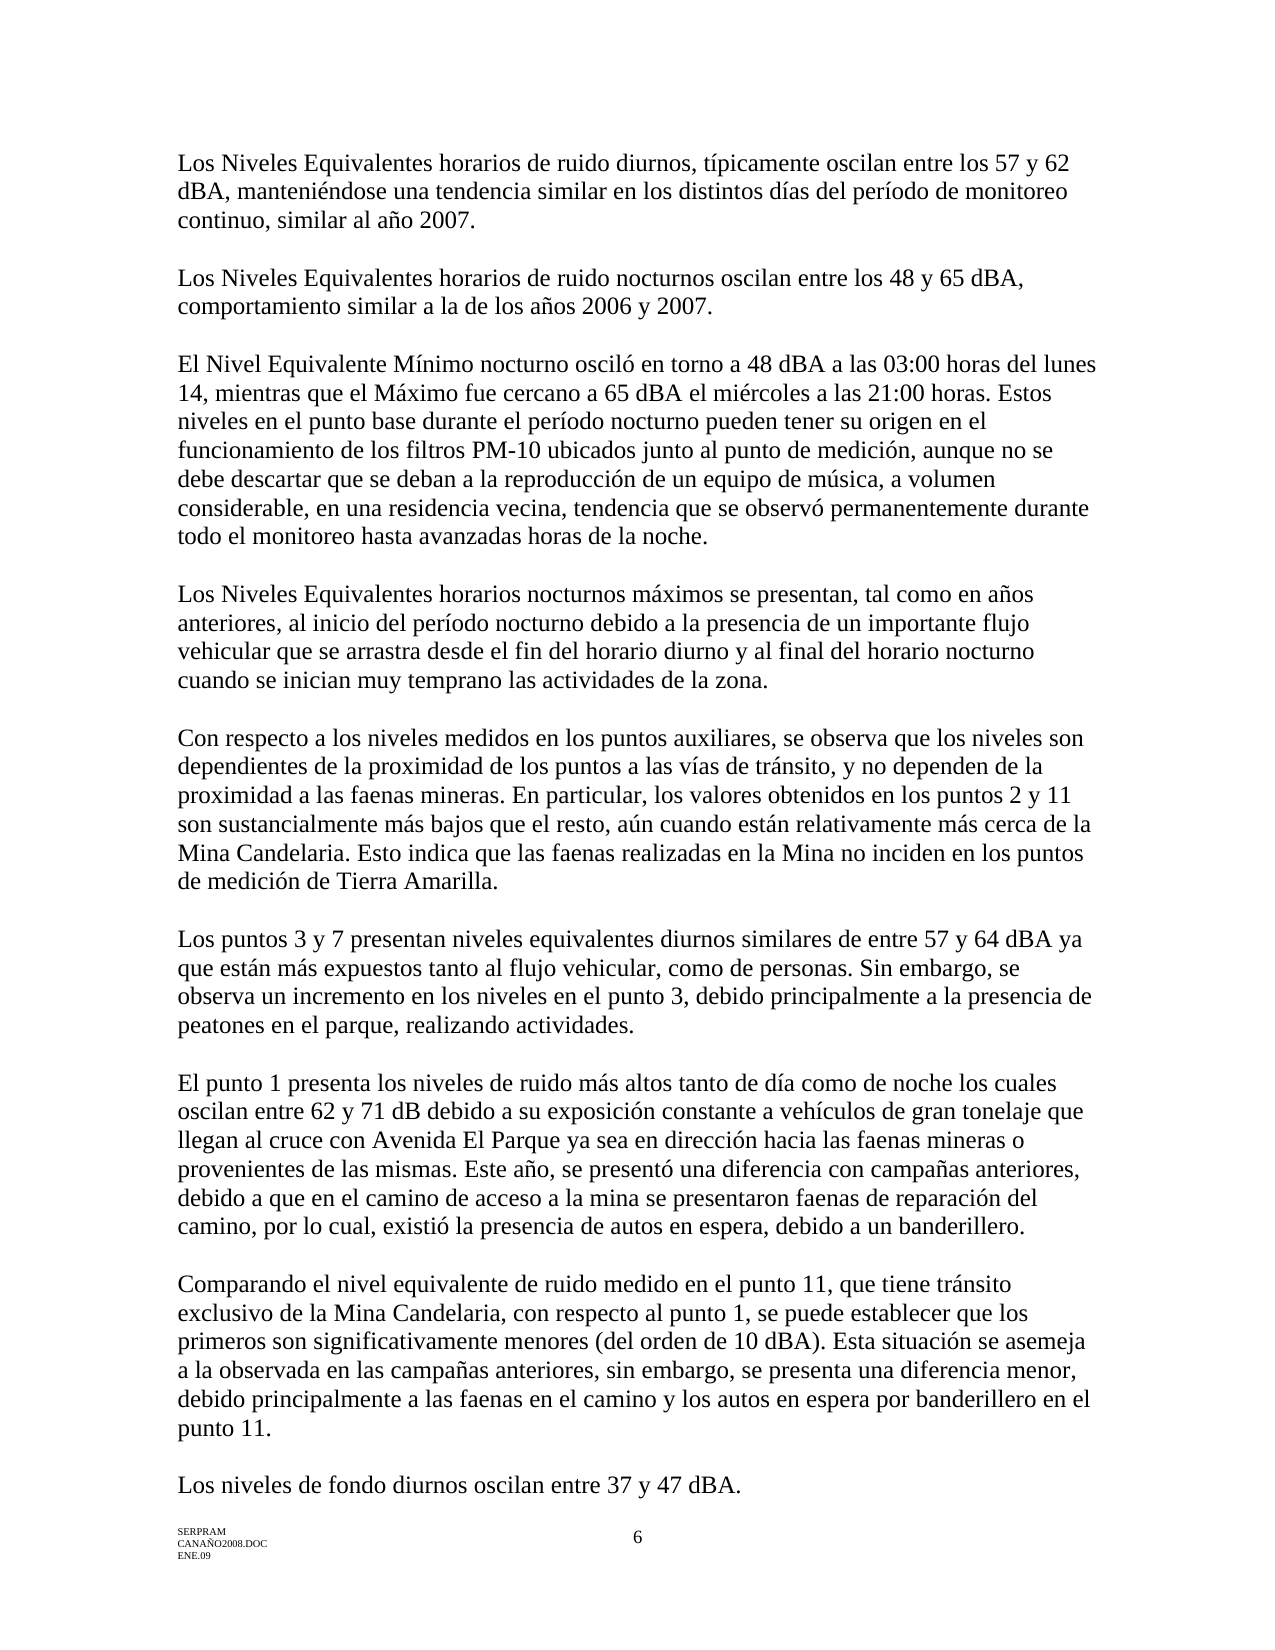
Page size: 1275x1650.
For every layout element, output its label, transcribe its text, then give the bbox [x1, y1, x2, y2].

text El Nivel Equivalente Mínimo nocturno osciló en torno a 48 dBA a las 03:00 horas del lunes 14, mientras que el Máximo fue cercano a 65 dBA el miércoles a las 21:00 horas. Estos niveles en el punto base durante el período nocturno pueden tener su origen en el funcionamiento de los filtros PM-10 ubicados junto al punto de medición, aunque no se debe descartar que se deban a la reproducción de un equipo de música, a volumen considerable, en una residencia vecina, tendencia que se observó permanentemente durante todo el monitoreo hasta avanzadas horas de la noche. [177, 349, 1098, 550]
text Los niveles de fondo diurnos oscilan entre 37 y 47 dBA. [177, 1470, 1098, 1499]
text Comparando el nivel equivalente de ruido medido en el punto 11, que tiene tránsito exclusivo de la Mina Candelaria, con respecto al punto 1, se puede establecer que los primeros son significativamente menores (del orden de 10 dBA). Esta situación se asemeja a la observada en las campañas anteriores, sin embargo, se presenta una diferencia menor, debido principalmente a las faenas en el camino y los autos en espera por banderillero en el punto 11. [177, 1269, 1098, 1441]
text El punto 1 presenta los niveles de ruido más altos tanto de día como de noche los cuales oscilan entre 62 y 71 dB debido a su exposición constante a vehículos de gran tonelaje que llegan al cruce con Avenida El Parque ya sea en dirección hacia las faenas mineras o provenientes de las mismas. Este año, se presentó una diferencia con campañas anteriores, debido a que en el camino de acceso a la mina se presentaron faenas de reparación del camino, por lo cual, existió la presencia de autos en espera, debido a un banderillero. [177, 1068, 1098, 1240]
text Los Niveles Equivalentes horarios nocturnos máximos se presentan, tal como en años anteriores, al inicio del período nocturno debido a la presencia de un importante flujo vehicular que se arrastra desde el fin del horario diurno y al final del horario nocturno cuando se inician muy temprano las actividades de la zona. [177, 579, 1098, 694]
text Los Niveles Equivalentes horarios de ruido diurnos, típicamente oscilan entre los 57 y 62 dBA, manteniéndose una tendencia similar en los distintos días del período de monitoreo continuo, similar al año 2007. [177, 148, 1098, 234]
text Los puntos 3 y 7 presentan niveles equivalentes diurnos similares de entre 57 y 64 dBA ya que están más expuestos tanto al flujo vehicular, como de personas. Sin embargo, se observa un incremento en los niveles en el punto 3, debido principalmente a la presencia de peatones en el parque, realizando actividades. [177, 924, 1098, 1039]
text Los Niveles Equivalentes horarios de ruido nocturnos oscilan entre los 48 y 65 dBA, comportamiento similar a la de los años 2006 y 2007. [177, 263, 1098, 320]
text Con respecto a los niveles medidos en los puntos auxiliares, se observa que los niveles son dependientes de la proximidad de los puntos a las vías de tránsito, y no dependen de la proximidad a las faenas mineras. En particular, los valores obtenidos en los puntos 2 y 11 son sustancialmente más bajos que el resto, aún cuando están relativamente más cerca de la Mina Candelaria. Esto indica que las faenas realizadas en la Mina no inciden en los puntos de medición de Tierra Amarilla. [177, 723, 1098, 895]
